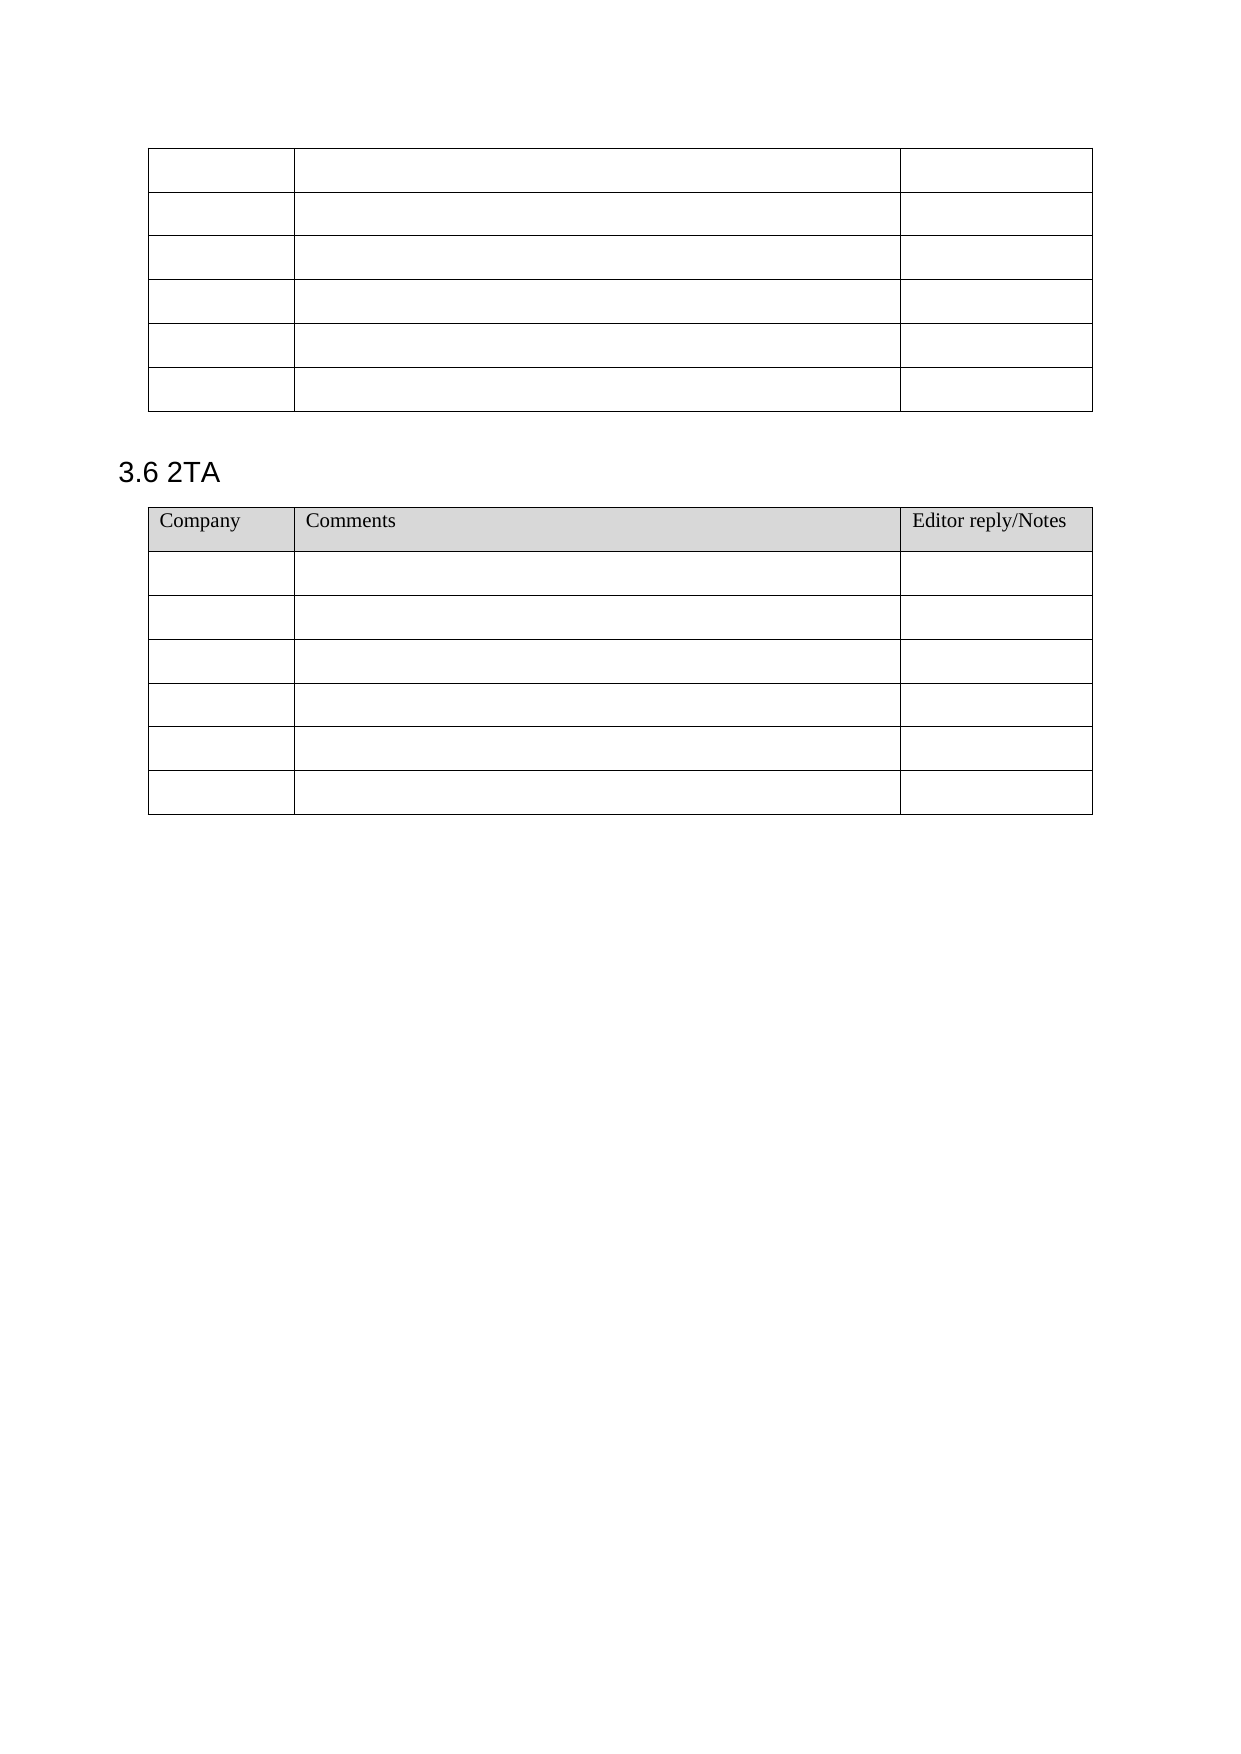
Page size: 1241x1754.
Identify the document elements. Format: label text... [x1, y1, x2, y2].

table_cell [149, 280, 294, 323]
table_cell [901, 771, 1092, 814]
table_cell [901, 684, 1092, 726]
table_cell [149, 640, 294, 682]
table_cell [149, 368, 294, 411]
table_cell [295, 684, 900, 726]
table_cell [295, 324, 900, 367]
table_cell [149, 684, 294, 726]
table_cell [295, 368, 900, 411]
table_cell [149, 771, 294, 814]
table_cell [901, 149, 1092, 192]
table_cell [295, 727, 900, 770]
subtitle 3.6 2TA [118, 455, 1122, 488]
table_cell [149, 193, 294, 235]
table_cell [295, 149, 900, 192]
table_cell [901, 640, 1092, 682]
table_cell [901, 596, 1092, 638]
table_cell [901, 324, 1092, 367]
table_cell [149, 236, 294, 279]
table_cell [901, 280, 1092, 323]
table_cell [295, 640, 900, 682]
table_cell [295, 193, 900, 235]
table_cell [295, 771, 900, 814]
table_cell [295, 280, 900, 323]
table_header Company [149, 508, 294, 551]
table_cell [149, 596, 294, 638]
table_cell [901, 193, 1092, 235]
table_cell [901, 727, 1092, 770]
table_cell [149, 727, 294, 770]
table_cell [901, 236, 1092, 279]
table_cell [149, 149, 294, 192]
table_cell [295, 236, 900, 279]
table_cell [901, 552, 1092, 595]
table_cell [295, 596, 900, 638]
table_cell [149, 552, 294, 595]
table_cell [149, 324, 294, 367]
table_cell [295, 552, 900, 595]
table_cell [901, 368, 1092, 411]
table_header Comments [295, 508, 900, 551]
table_header Editor reply/Notes [901, 508, 1092, 551]
